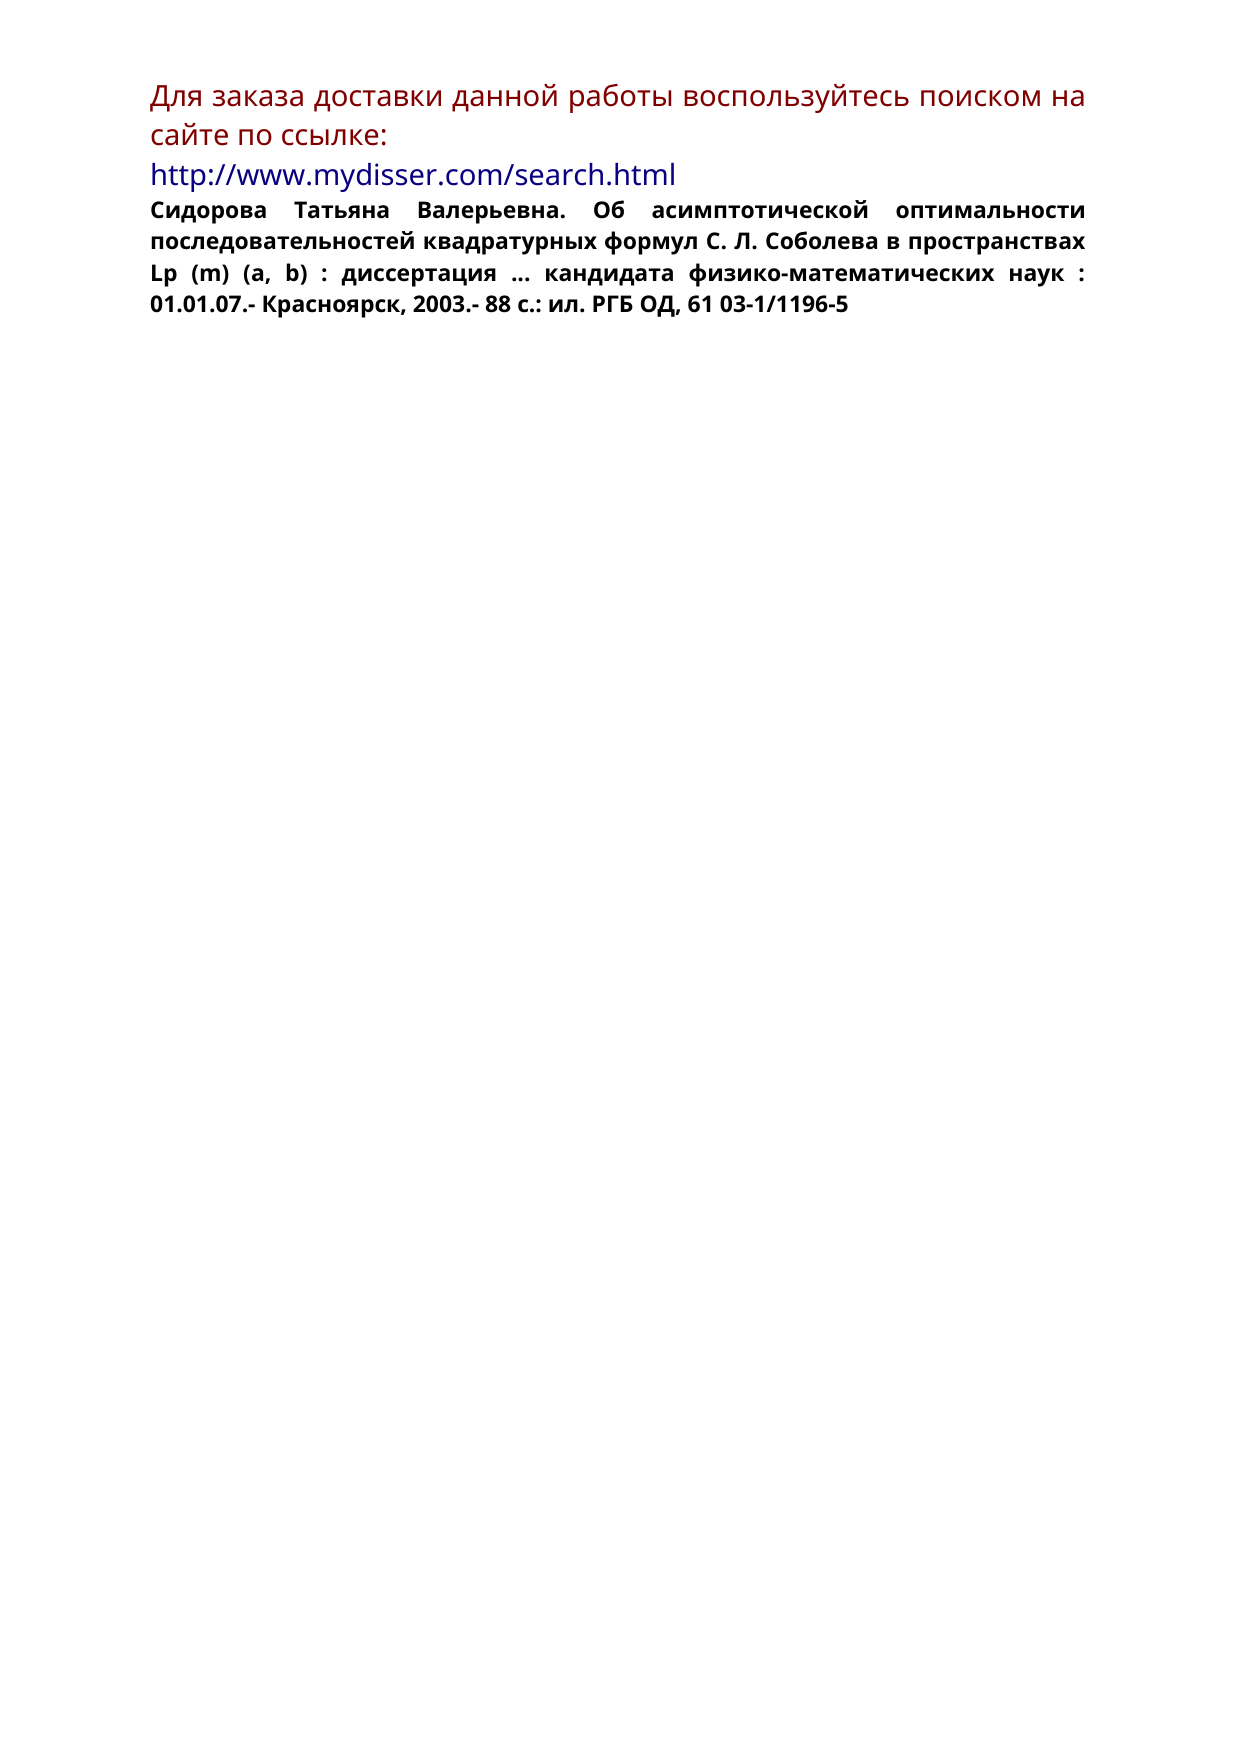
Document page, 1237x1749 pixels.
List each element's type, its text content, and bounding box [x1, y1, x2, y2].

text Сидорова Татьяна Валерьевна. Об асимптотической оптимальности последовательностей квадратурных формул С. Л. Соболева в пространствах Lp (m) (a, b) : диссертация ... кандидата физико-математических наук : 01.01.07.- Красноярск, 2003.- 88 с.: ил. РГБ ОД, 61 03-1/1196-5 [150, 194, 1086, 319]
